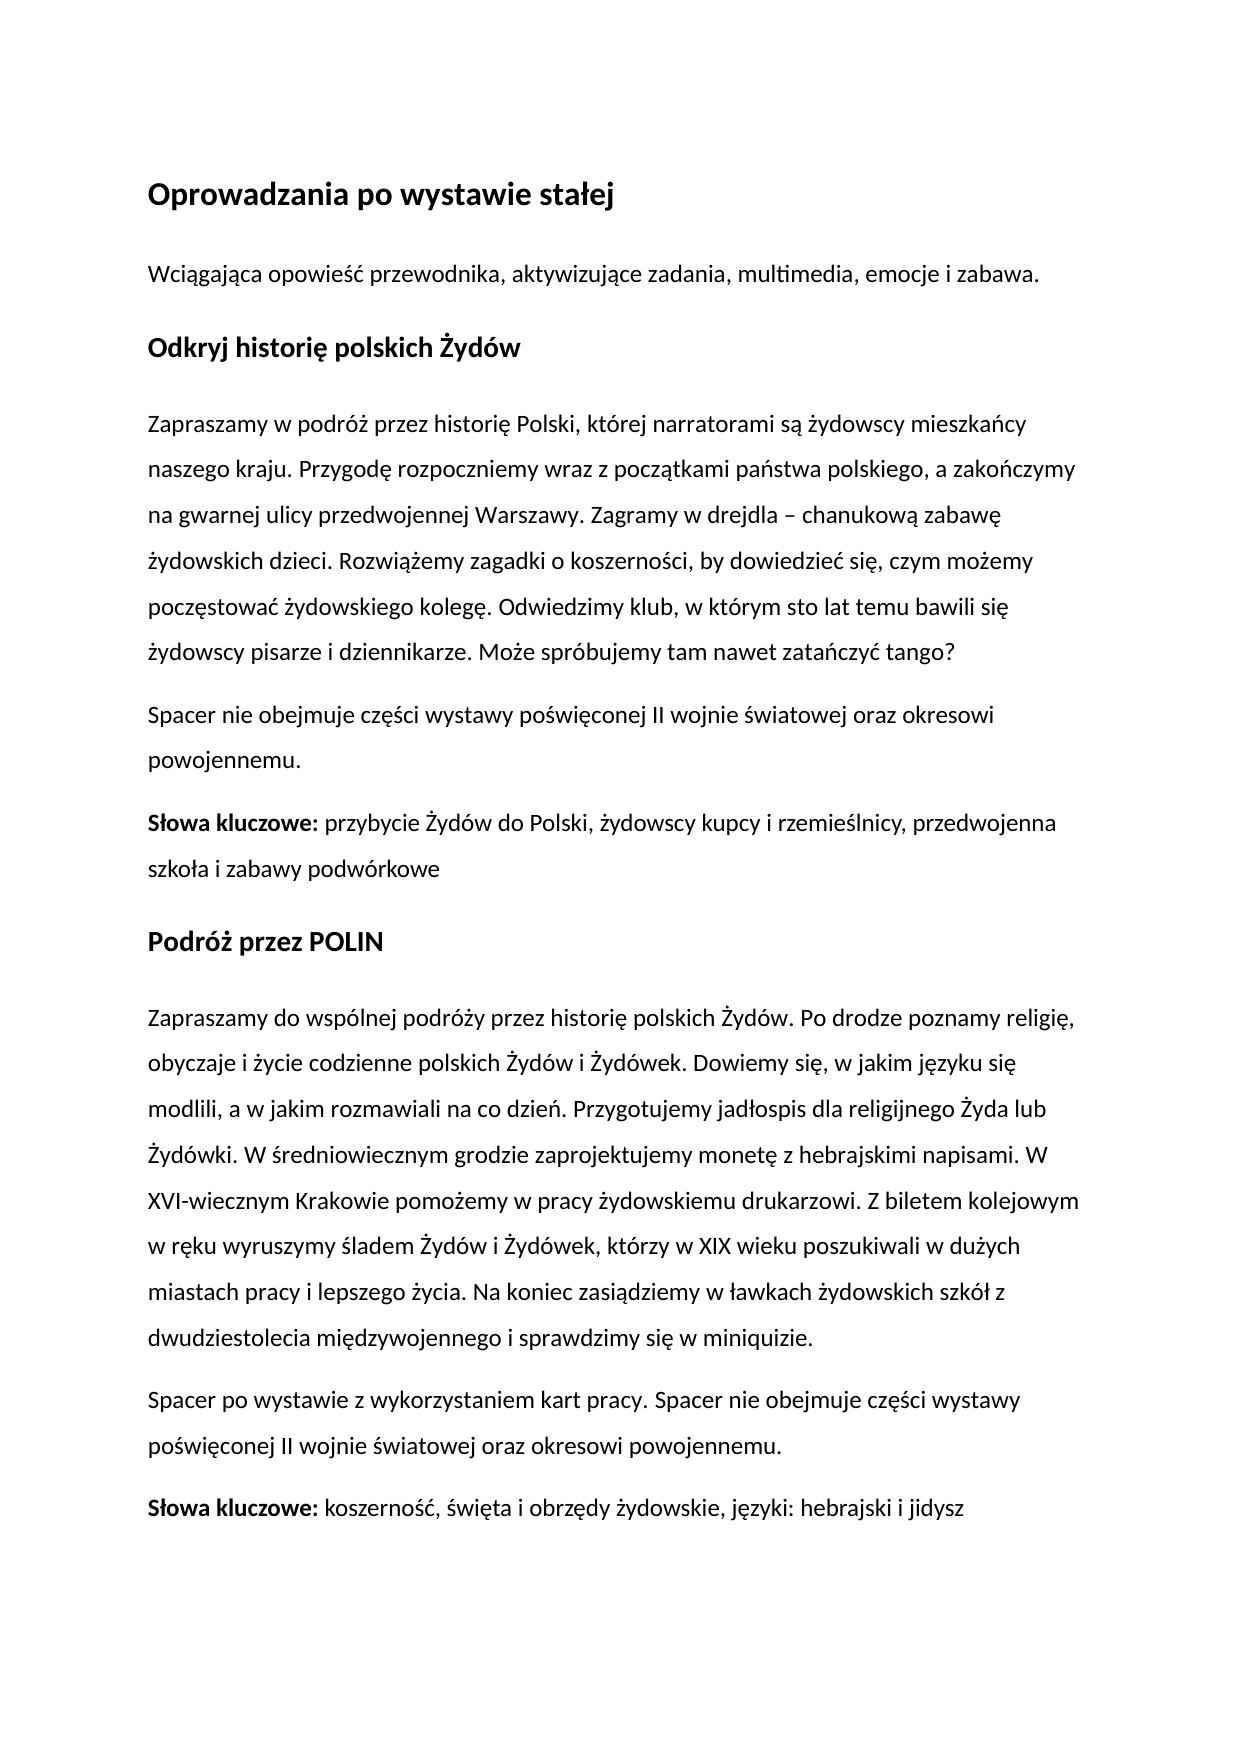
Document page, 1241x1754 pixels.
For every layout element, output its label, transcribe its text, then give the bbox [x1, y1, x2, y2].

text Zapraszamy do wspólnej podróży przez historię polskich Żydów. Po drodze poznamy religię, obyczaje i życie codzienne polskich Żydów i Żydówek. Dowiemy się, w jakim języku się modlili, a w jakim rozmawiali na co dzień. Przygotujemy jadłospis dla religijnego Żyda lub Żydówki. W średniowiecznym grodzie zaprojektujemy monetę z hebrajskimi napisami. W XVI-wiecznym Krakowie pomożemy w pracy żydowskiemu drukarzowi. Z biletem kolejowym w ręku wyruszymy śladem Żydów i Żydówek, którzy w XIX wieku poszukiwali w dużych miastach pracy i lepszego życia. Na koniec zasiądziemy w ławkach żydowskich szkół z dwudziestolecia międzywojennego i sprawdzimy się w miniquizie. [148, 1002, 1093, 1352]
subtitle Oprowadzania po wystawie stałej [148, 173, 1093, 213]
subtitle Podróż przez POLIN [148, 923, 1093, 959]
text Słowa kluczowe: przybycie Żydów do Polski, żydowscy kupcy i rzemieślnicy, przedwojenna szkoła i zabawy podwórkowe [148, 807, 1093, 883]
text Wciągająca opowieść przewodnika, aktywizujące zadania, multimedia, emocje i zabawa. [148, 259, 1093, 289]
text Spacer po wystawie z wykorzystaniem kart pracy. Spacer nie obejmuje części wystawy poświęconej II wojnie światowej oraz okresowi powojennemu. [148, 1384, 1093, 1461]
text Zapraszamy w podróż przez historię Polski, której narratorami są żydowscy mieszkańcy naszego kraju. Przygodę rozpoczniemy wraz z początkami państwa polskiego, a zakończymy na gwarnej ulicy przedwojennej Warszawy. Zagramy w drejdla – chanukową zabawę żydowskich dzieci. Rozwiążemy zagadki o koszerności, by dowiedzieć się, czym możemy poczęstować żydowskiego kolegę. Odwiedzimy klub, w którym sto lat temu bawili się żydowscy pisarze i dziennikarze. Może spróbujemy tam nawet zatańczyć tango? [148, 408, 1093, 667]
text Słowa kluczowe: koszerność, święta i obrzędy żydowskie, języki: hebrajski i jidysz [148, 1492, 1093, 1523]
text Spacer nie obejmuje części wystawy poświęconej II wojnie światowej oraz okresowi powojennemu. [148, 699, 1093, 775]
subtitle Odkryj historię polskich Żydów [148, 329, 1093, 365]
